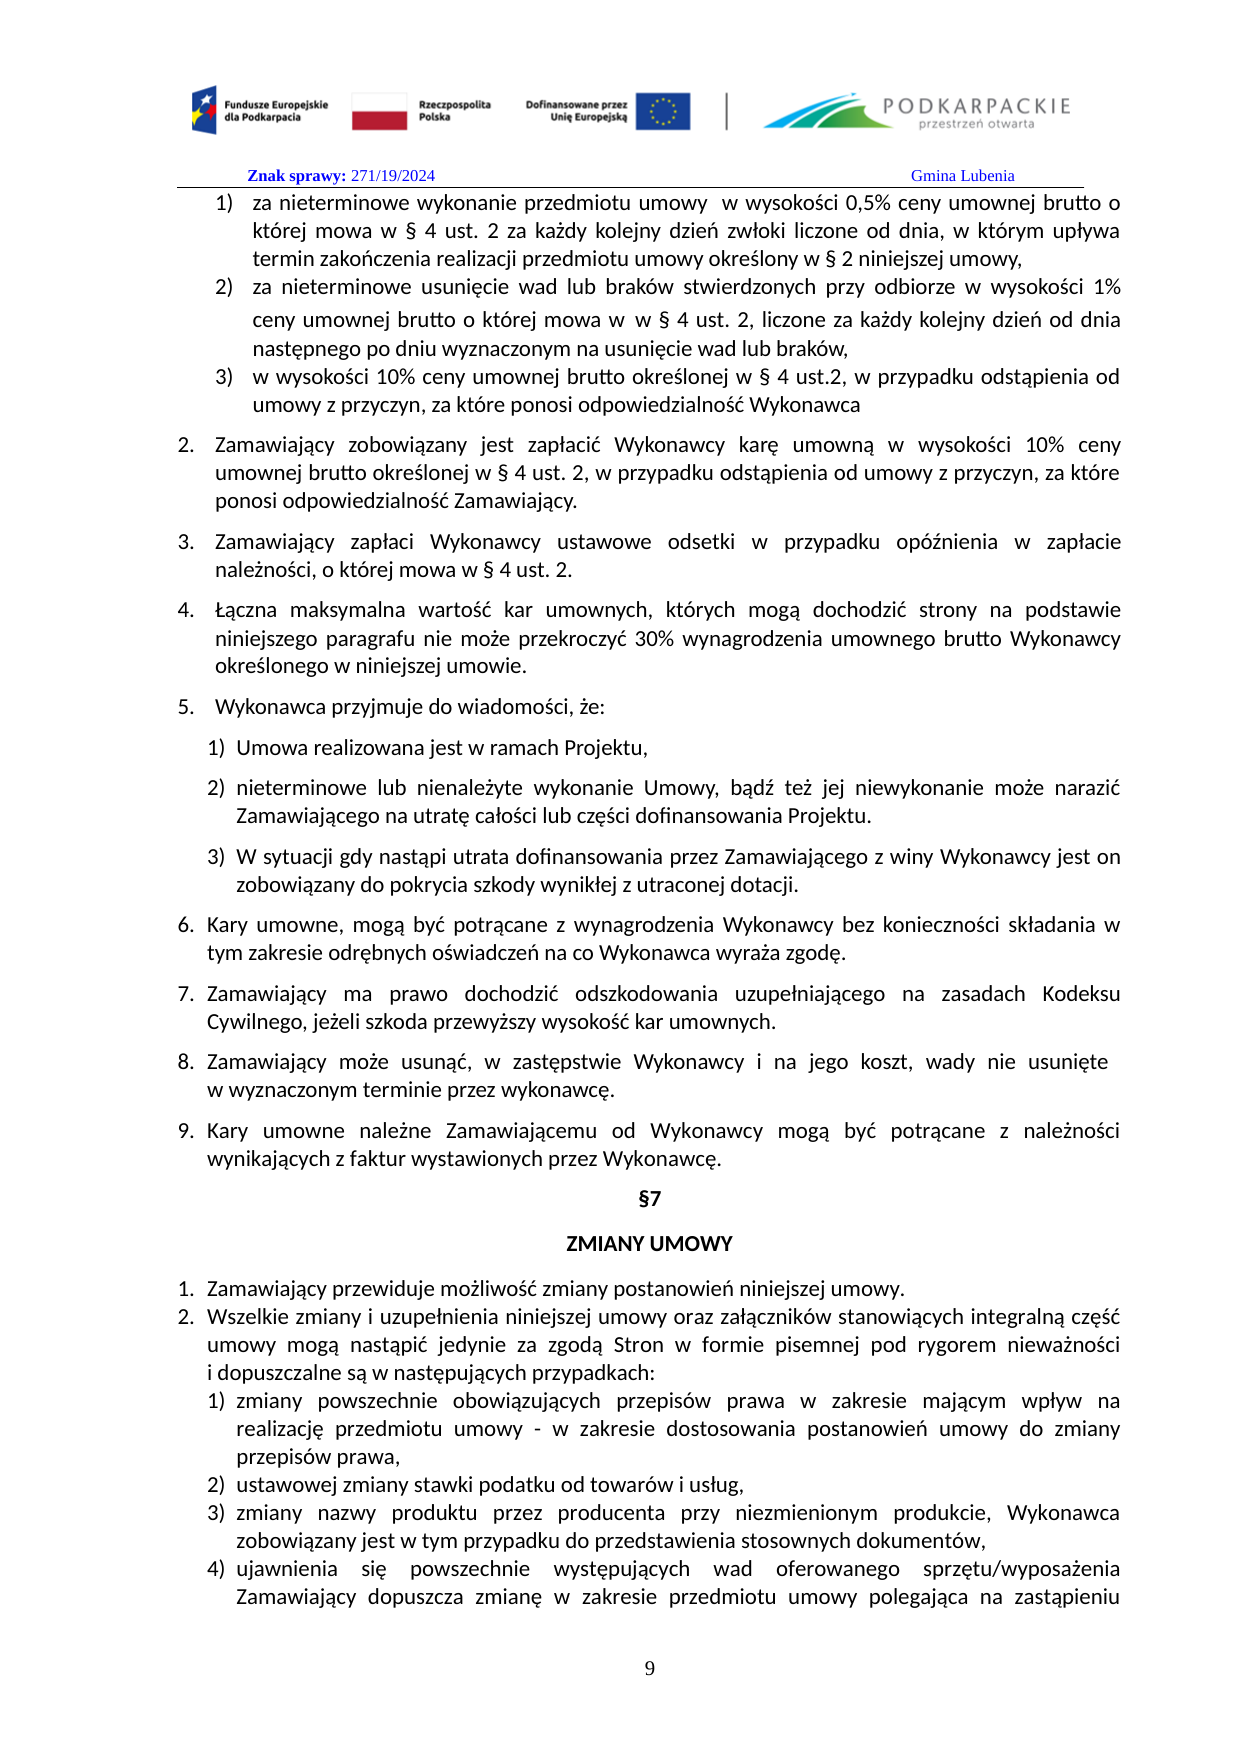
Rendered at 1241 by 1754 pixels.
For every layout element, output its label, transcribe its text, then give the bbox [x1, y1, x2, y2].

list Zamawiający może usunąć, w zastępstwie Wykonawcy i na jego koszt, wady nie usunięte w wyznaczonym terminie przez wykonawcę. [177, 1047, 1122, 1103]
list ustawowej zmiany stawki podatku od towarów i usług, [207, 1470, 1122, 1498]
list Kary umowne, mogą być potrącane z wynagrodzenia Wykonawcy bez konieczności składania w tym zakresie odrębnych oświadczeń na co Wykonawca wyraża zgodę. [177, 910, 1122, 966]
list W sytuacji gdy nastąpi utrata dofinansowania przez Zamawiającego z winy Wykonawcy jest on zobowiązany do pokrycia szkody wynikłej z utraconej dotacji. [207, 842, 1122, 898]
list Zamawiający zapłaci Wykonawcy ustawowe odsetki w przypadku opóźnienia w zapłacie należności, o której mowa w § 4 ust. 2. [177, 527, 1122, 583]
list Łączna maksymalna wartość kar umownych, których mogą dochodzić strony na podstawie niniejszego paragrafu nie może przekroczyć 30% wynagrodzenia umownego brutto Wykonawcy określonego w niniejszej umowie. [177, 596, 1122, 680]
list w wysokości 10% ceny umownej brutto określonej w § 4 ust.2, w przypadku odstąpienia od umowy z przyczyn, za które ponosi odpowiedzialność Wykonawca [215, 362, 1122, 418]
text ZMIANY UMOWY [177, 1229, 1122, 1257]
list za nieterminowe usunięcie wad lub braków stwierdzonych przy odbiorze w wysokości 1% ceny umownej brutto o której mowa w w § 4 ust. 2, liczone za każdy kolejny dzień od dnia następnego po dniu wyznaczonym na usunięcie wad lub braków, [215, 272, 1122, 362]
list Kary umowne należne Zamawiającemu od Wykonawcy mogą być potrącane z należności wynikających z faktur wystawionych przez Wykonawcę. [177, 1116, 1122, 1172]
list Zamawiający zobowiązany jest zapłacić Wykonawcy karę umowną w wysokości 10% ceny umownej brutto określonej w § 4 ust. 2, w przypadku odstąpienia od umowy z przyczyn, za które ponosi odpowiedzialność Zamawiający. [177, 431, 1122, 514]
list Wykonawca przyjmuje do wiadomości, że: [177, 692, 1122, 720]
text §7 [177, 1184, 1122, 1212]
list Zamawiający ma prawo dochodzić odszkodowania uzupełniającego na zasadach Kodeksu Cywilnego, jeżeli szkoda przewyższy wysokość kar umownych. [177, 979, 1122, 1035]
list Umowa realizowana jest w ramach Projektu, [207, 733, 1122, 761]
picture [180, 73, 1082, 147]
list Zamawiający przewiduje możliwość zmiany postanowień niniejszej umowy. [177, 1274, 1122, 1302]
list nieterminowe lub nienależyte wykonanie Umowy, bądź też jej niewykonanie może narazić Zamawiającego na utratę całości lub części dofinansowania Projektu. [207, 773, 1122, 829]
list zmiany nazwy produktu przez producenta przy niezmienionym produkcie, Wykonawca zobowiązany jest w tym przypadku do przedstawienia stosownych dokumentów, [207, 1498, 1122, 1554]
list zmiany powszechnie obowiązujących przepisów prawa w zakresie mającym wpływ na realizację przedmiotu umowy - w zakresie dostosowania postanowień umowy do zmiany przepisów prawa, [207, 1386, 1122, 1470]
list Wszelkie zmiany i uzupełnienia niniejszej umowy oraz załączników stanowiących integralną część umowy mogą nastąpić jedynie za zgodą Stron w formie pisemnej pod rygorem nieważności i dopuszczalne są w następujących przypadkach: [177, 1302, 1122, 1386]
list za nieterminowe wykonanie przedmiotu umowy w wysokości 0,5% ceny umownej brutto o której mowa w § 4 ust. 2 za każdy kolejny dzień zwłoki liczone od dnia, w którym upływa termin zakończenia realizacji przedmiotu umowy określony w § 2 niniejszej umowy, [215, 188, 1122, 272]
